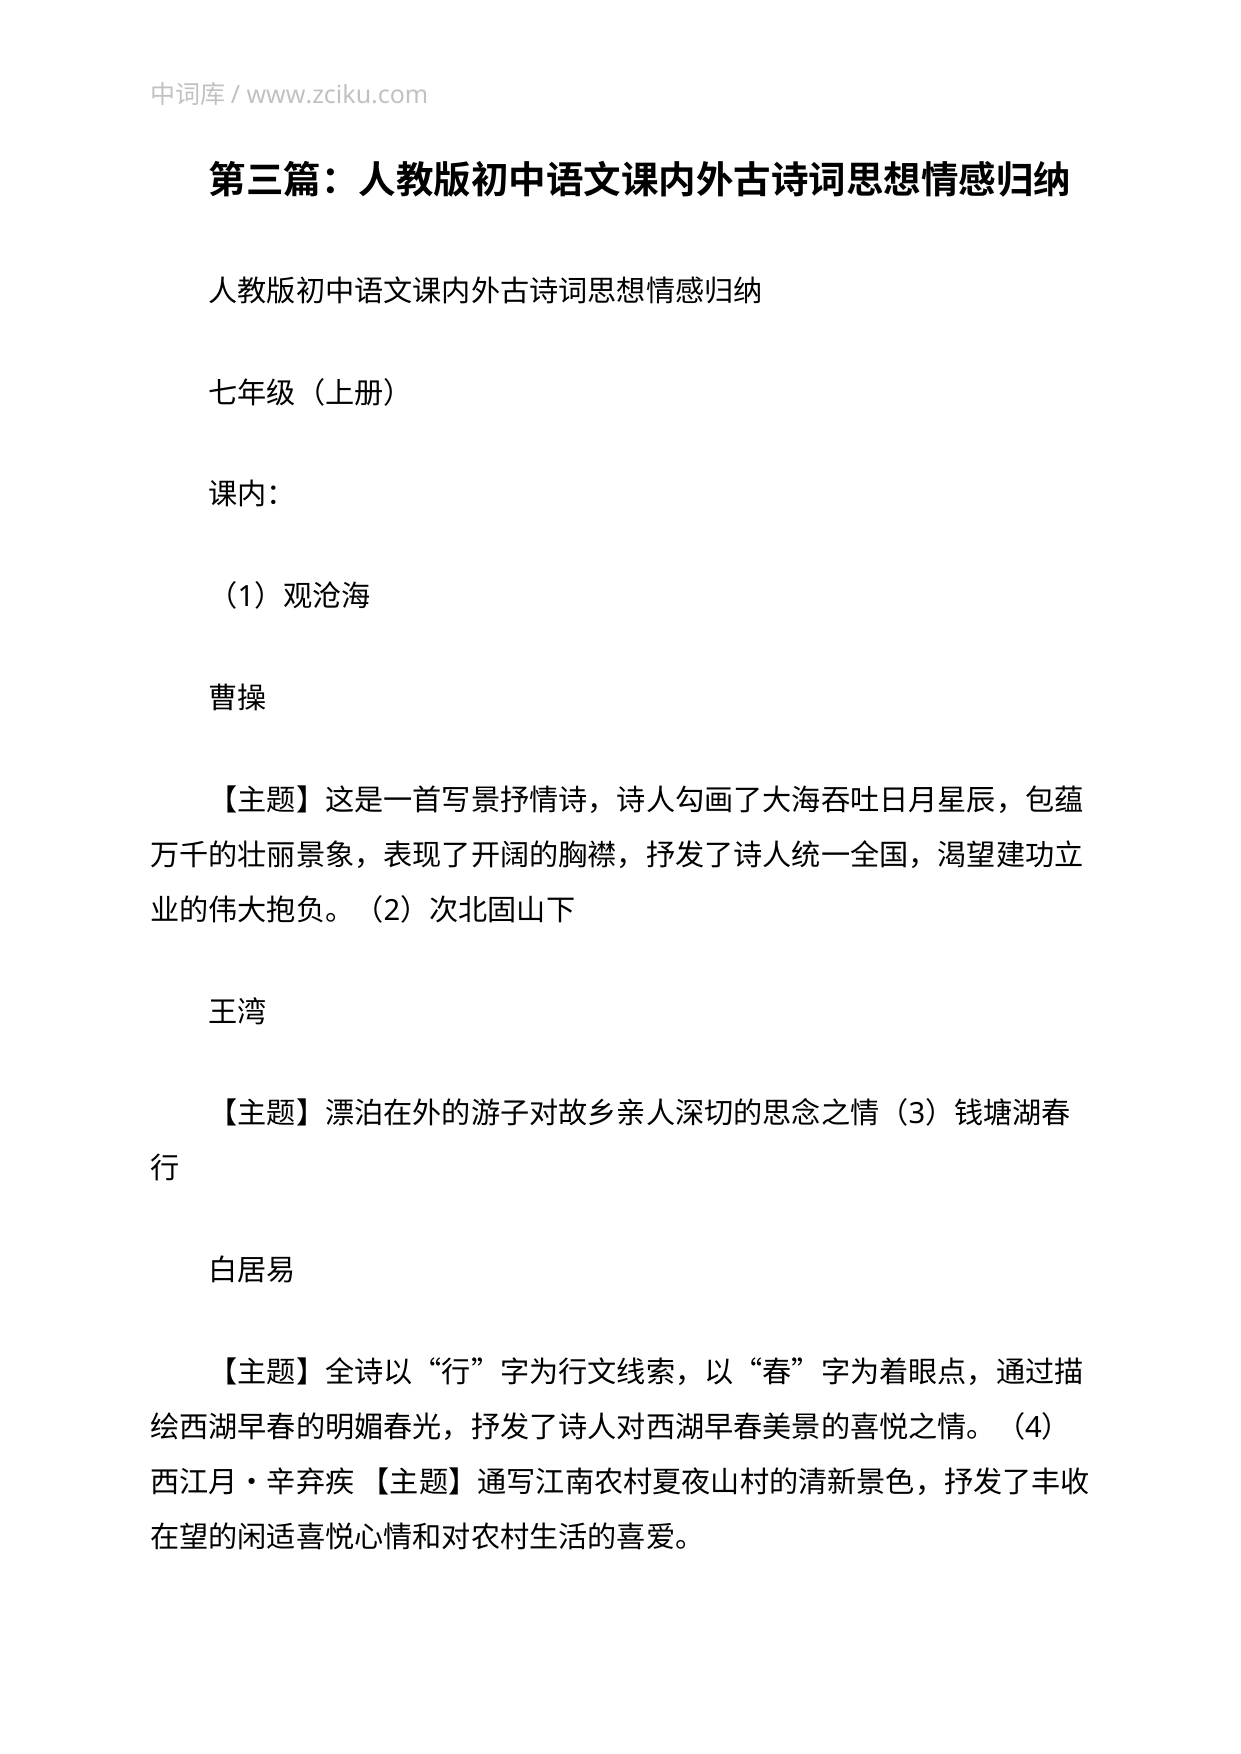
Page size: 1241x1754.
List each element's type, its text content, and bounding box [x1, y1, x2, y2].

text 七年级（上册） [150, 369, 1090, 411]
text （1）观沧海 [150, 573, 1090, 615]
text 课内： [150, 471, 1090, 513]
text 曹操 [150, 675, 1090, 717]
text 【主题】这是一首写景抒情诗，诗人勾画了大海吞吐日月星辰，包蕴万千的壮丽景象，表现了开阔的胸襟，抒发了诗人统一全国，渴望建功立业的伟大抱负。（2）次北固山下 [150, 776, 1090, 929]
text 人教版初中语文课内外古诗词思想情感归纳 [150, 267, 1090, 310]
text 白居易 [150, 1247, 1090, 1289]
text 王湾 [150, 988, 1090, 1031]
text 【主题】全诗以“行”字为行文线索，以“春”字为着眼点，通过描绘西湖早春的明媚春光，抒发了诗人对西湖早春美景的喜悦之情。（4）西江月•辛弃疾 【主题】通写江南农村夏夜山村的清新景色，抒发了丰收在望的闲适喜悦心情和对农村生活的喜爱。 [150, 1348, 1090, 1556]
text 【主题】漂泊在外的游子对故乡亲人深切的思念之情（3）钱塘湖春行 [150, 1090, 1090, 1187]
text 第三篇：人教版初中语文课内外古诗词思想情感归纳 [150, 150, 1090, 204]
